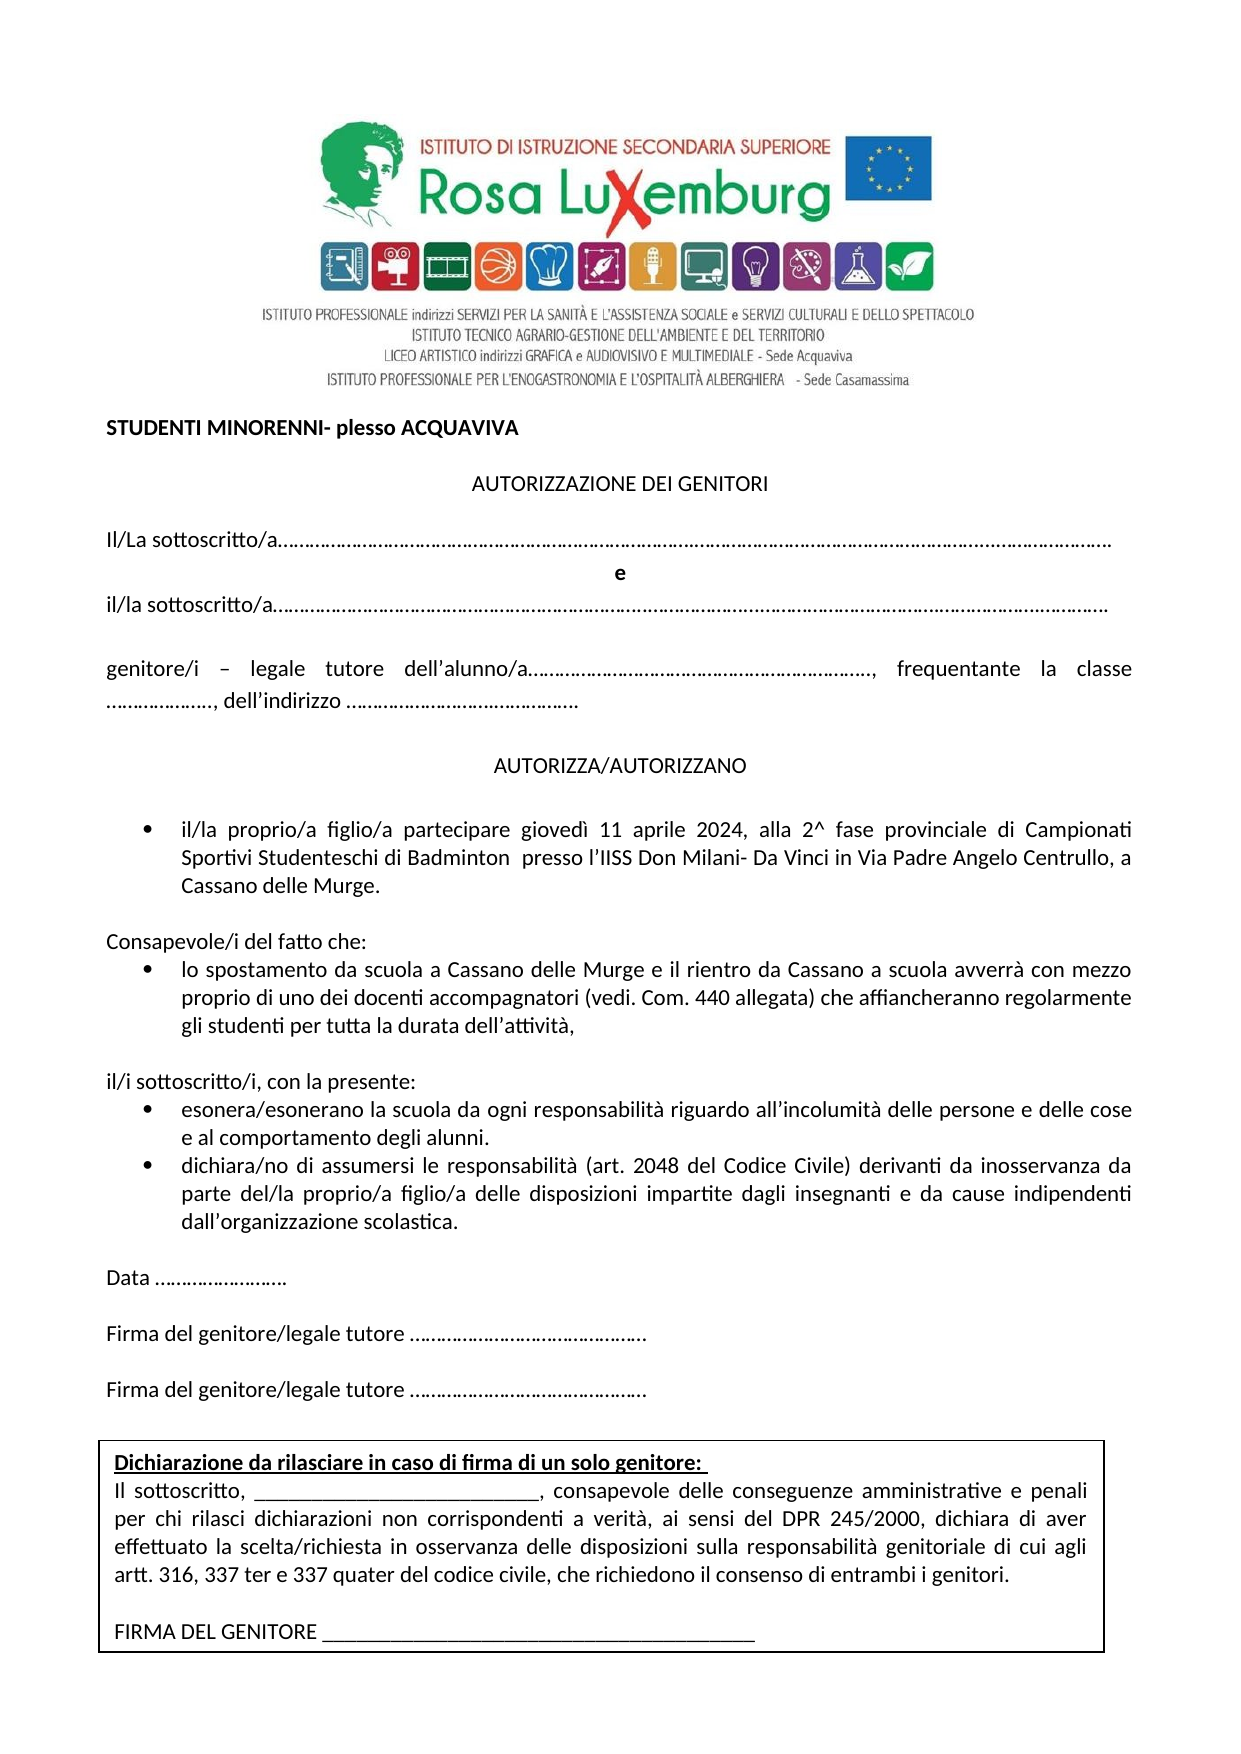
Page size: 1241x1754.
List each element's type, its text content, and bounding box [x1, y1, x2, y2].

text STUDENTI MINORENNI- plesso ACQUAVIVA [106, 413, 1134, 441]
text e [106, 558, 1134, 586]
picture [261, 114, 977, 386]
text Il/La sottoscritto/a…………………………………………………………………….………………………………………………...…………………. [106, 525, 1134, 553]
list esonera/esonerano la scuola da ogni responsabilità riguardo all’incolumità delle persone e delle cose e al comportamento degli alunni. [144, 1095, 1134, 1151]
text genitore/i – legale tutore dell’alunno/a……………………………………………………….., frequentante la classe ……………….., dell’indirizzo ……………………….……………. [106, 654, 1134, 714]
text AUTORIZZA/AUTORIZZANO [106, 751, 1134, 779]
list lo spostamento da scuola a Cassano delle Murge e il rientro da Cassano a scuola avverrà con mezzo proprio di uno dei docenti accompagnatori (vedi. Com. 440 allegata) che affiancheranno regolarmente gli studenti per tutta la durata dell’attività, [144, 955, 1134, 1039]
list Firma del genitore/legale tutore ……………………………………… [106, 1319, 1134, 1347]
text Consapevole/i del fatto che: [106, 927, 1134, 955]
list il/la proprio/a figlio/a partecipare giovedì 11 aprile 2024, alla 2^ fase provinciale di Campionati Sportivi Studenteschi di Badminton presso l’IISS Don Milani- Da Vinci in Via Padre Angelo Centrullo, a Cassano delle Murge. [144, 815, 1134, 899]
list Data ……………………. [106, 1263, 1134, 1291]
list Firma del genitore/legale tutore ……………………………………… [106, 1376, 1134, 1403]
text il/la sottoscritto/a……………………………………………………………..………………...…………………………….……………….…………. [106, 590, 1134, 618]
text il/i sottoscritto/i, con la presente: [106, 1067, 1134, 1095]
text AUTORIZZAZIONE DEI GENITORI [106, 469, 1134, 497]
list dichiara/no di assumersi le responsabilità (art. 2048 del Codice Civile) derivanti da inosservanza da parte del/la proprio/a figlio/a delle disposizioni impartite dagli insegnanti e da cause indipendenti dall’organizzazione scolastica. [144, 1151, 1134, 1235]
